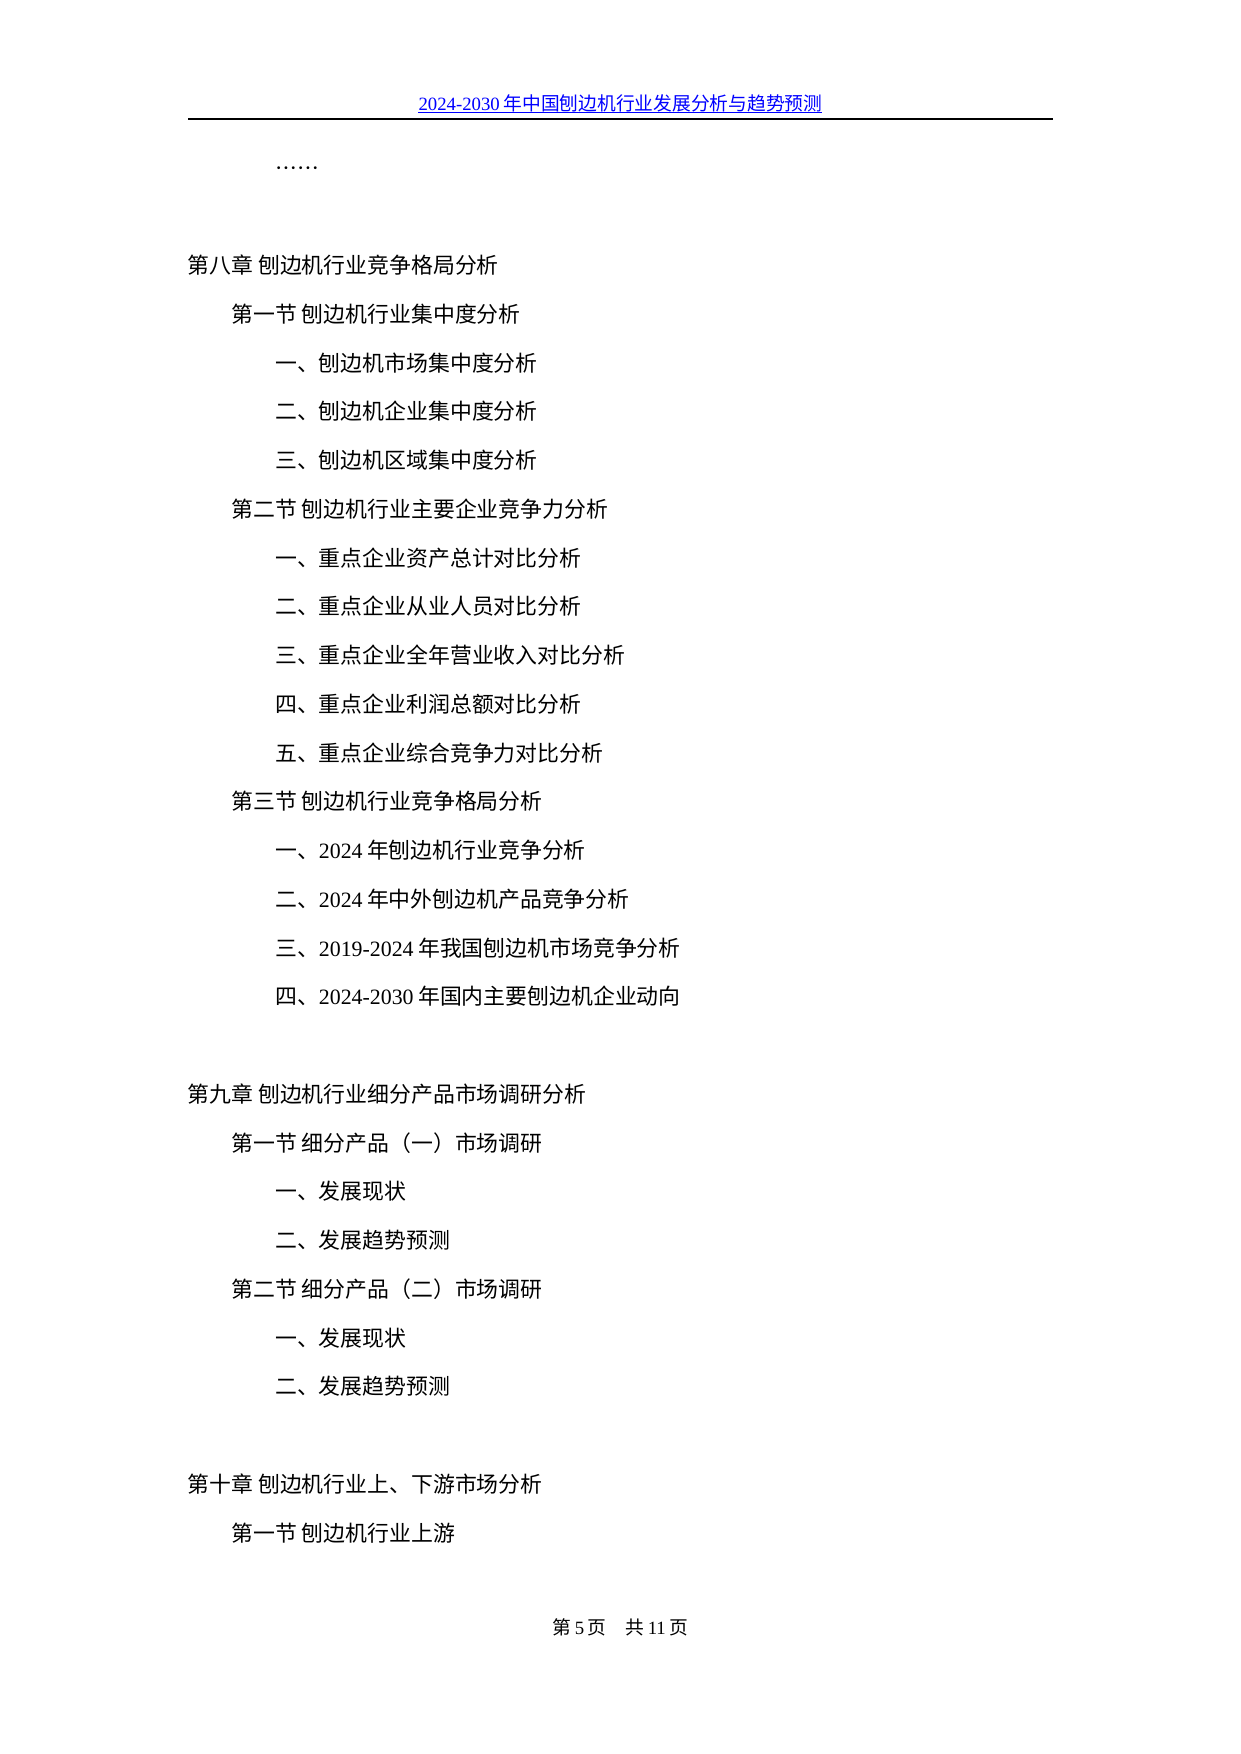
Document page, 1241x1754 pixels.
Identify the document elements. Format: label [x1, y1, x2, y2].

text [187, 150, 1053, 1548]
